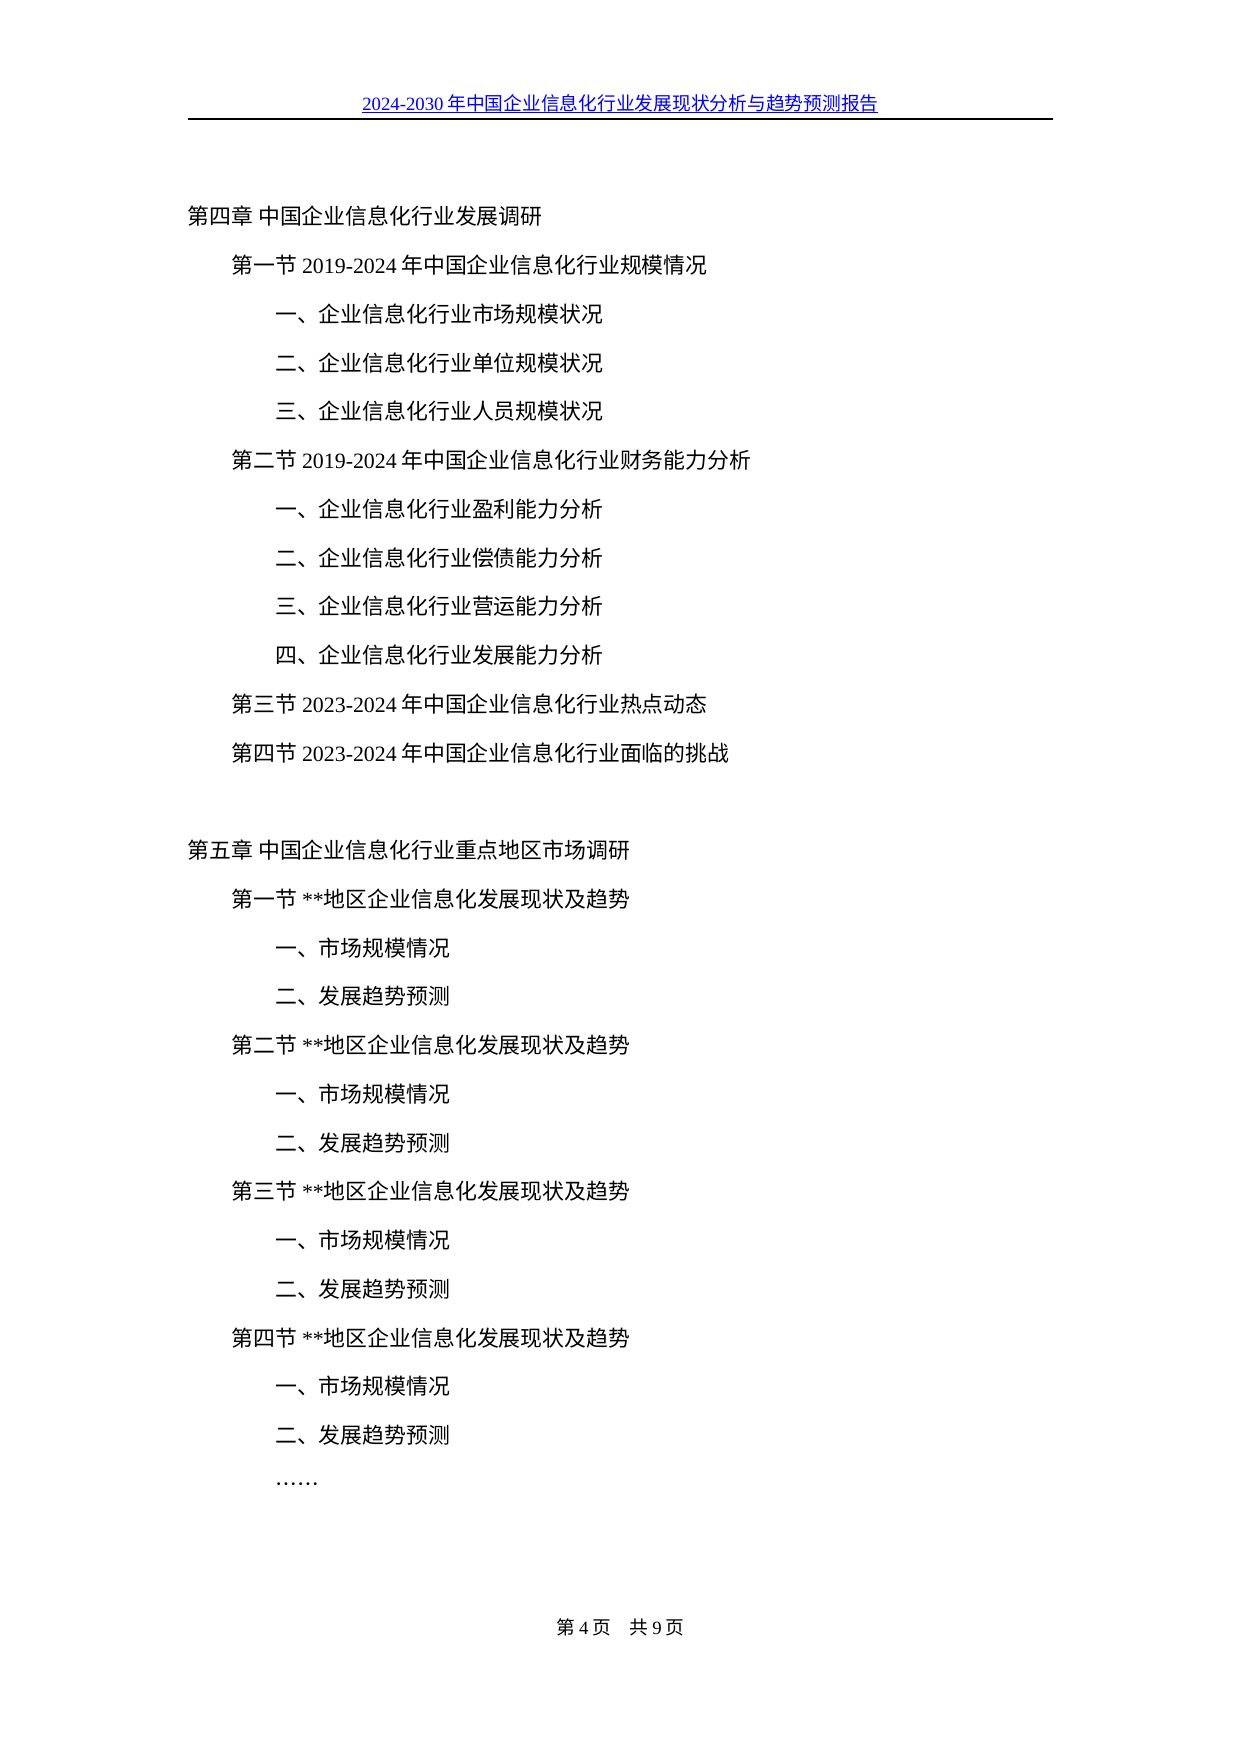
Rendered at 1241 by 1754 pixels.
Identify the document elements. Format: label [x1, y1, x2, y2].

text [187, 150, 1053, 1499]
